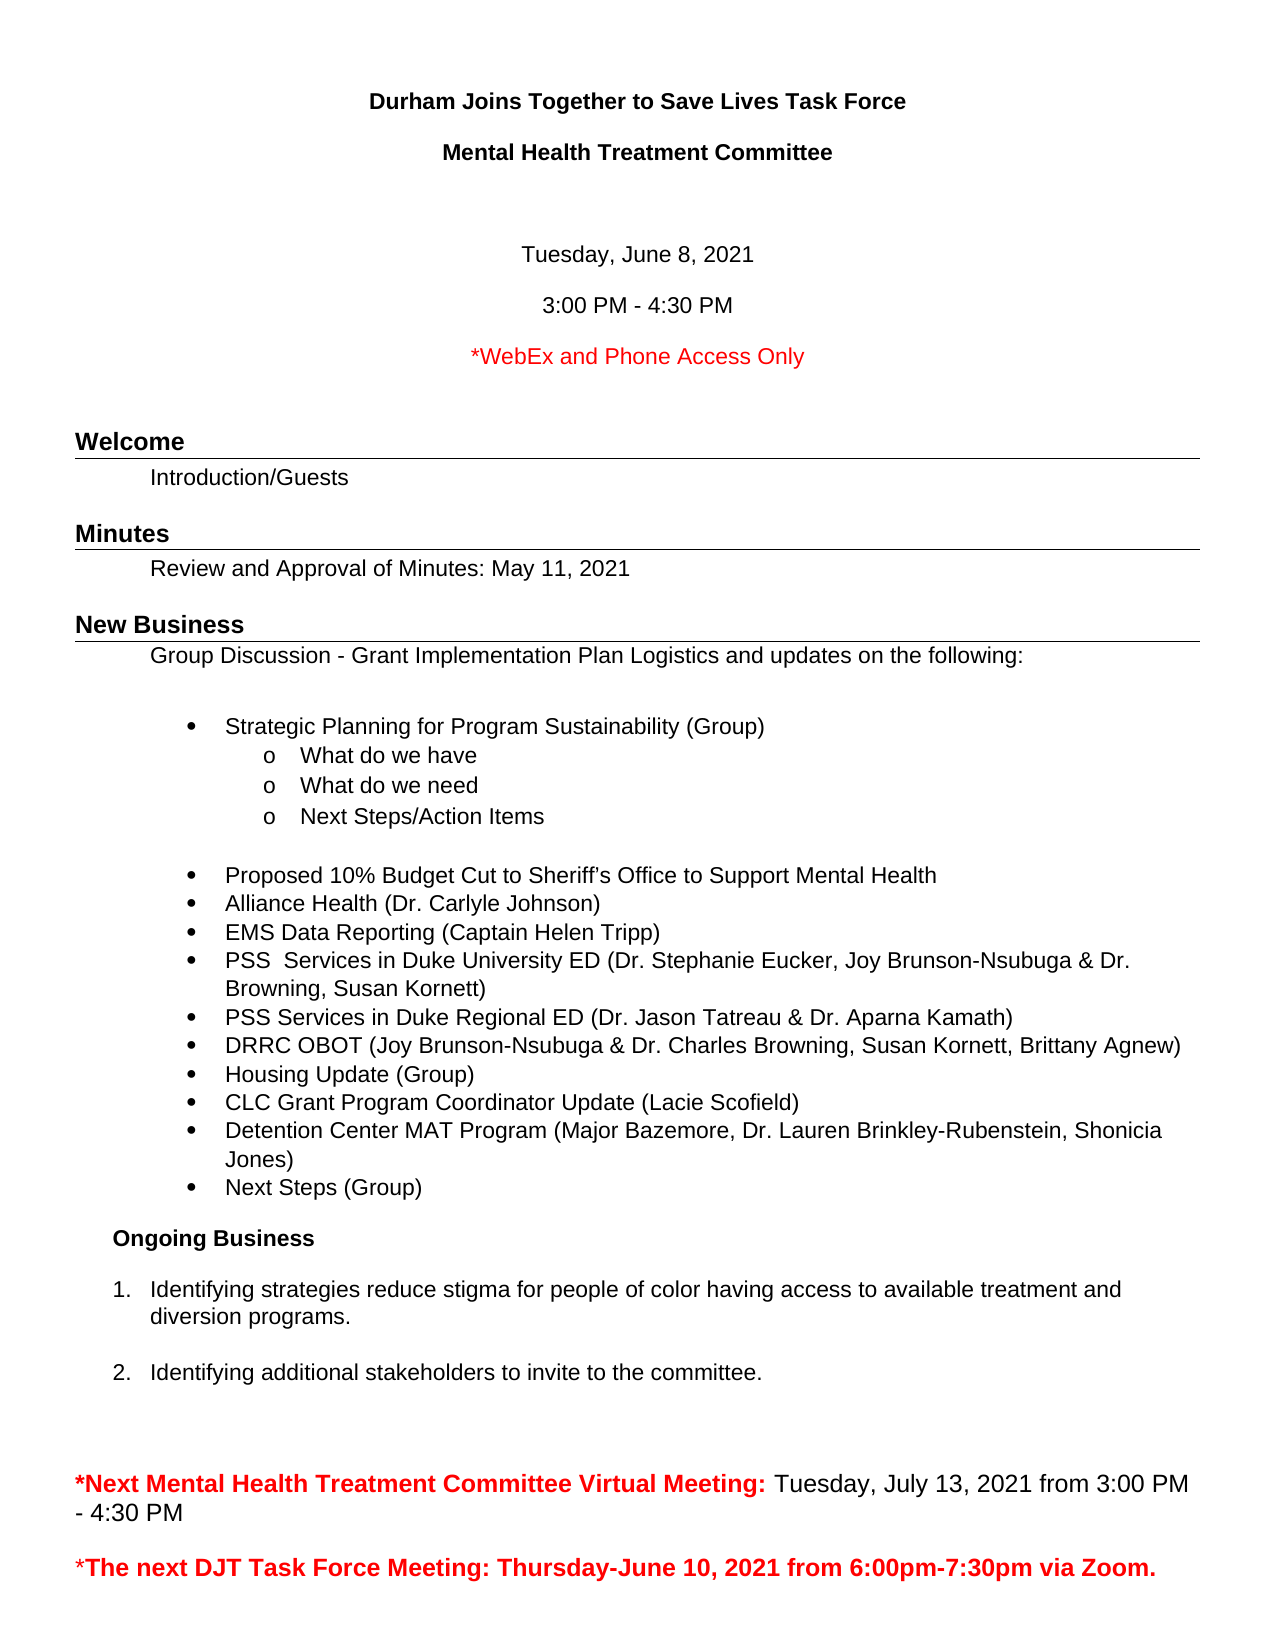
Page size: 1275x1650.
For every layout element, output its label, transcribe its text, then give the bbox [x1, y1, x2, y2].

text Tuesday, June 8, 2021 [75, 241, 1200, 267]
list Next Steps/Action Items [262, 803, 1200, 831]
text Review and Approval of Minutes: May 11, 2021 [150, 555, 1200, 581]
text Minutes [75, 518, 1200, 549]
list Alliance Health (Dr. Carlyle Johnson) [187, 890, 1200, 916]
list Next Steps (Group) [187, 1174, 1200, 1201]
list Identifying strategies reduce stigma for people of color having access to available treatment and diversion programs. [112, 1276, 1200, 1329]
text New Business [75, 610, 1200, 641]
text Durham Joins Together to Save Lives Task Force [75, 88, 1200, 114]
text Mental Health Treatment Committee [75, 139, 1200, 165]
list CLC Grant Program Coordinator Update (Lacie Scofield) [187, 1089, 1200, 1115]
list Identifying additional stakeholders to invite to the committee. [112, 1359, 1200, 1440]
text Ongoing Business [75, 1225, 1200, 1252]
list PSS Services in Duke University ED (Dr. Stephanie Eucker, Joy Brunson-Nsubuga & Dr. Browning, Susan Kornett) [187, 947, 1200, 1002]
list What do we need [262, 772, 1200, 800]
list DRRC OBOT (Joy Brunson-Nsubuga & Dr. Charles Browning, Susan Kornett, Brittany Agnew) [187, 1032, 1200, 1058]
text *WebEx and Phone Access Only [75, 343, 1200, 369]
text Introduction/Guests [150, 463, 1200, 490]
list Proposed 10% Budget Cut to Sheriff’s Office to Support Mental Health [187, 862, 1200, 888]
list Strategic Planning for Program Sustainability (Group) [187, 713, 1200, 739]
list Detention Center MAT Program (Major Bazemore, Dr. Lauren Brinkley-Rubenstein, Shonicia Jones) [187, 1117, 1200, 1172]
list Group Discussion - Grant Implementation Plan Logistics and updates on the following: [150, 642, 1200, 668]
text *The next DJT Task Force Meeting: Thursday-June 10, 2021 from 6:00pm-7:30pm via Zoom. [75, 1553, 1200, 1581]
text 3:00 PM - 4:30 PM [75, 292, 1200, 318]
list What do we have [262, 742, 1200, 770]
list PSS Services in Duke Regional ED (Dr. Jason Tatreau & Dr. Aparna Kamath) [187, 1004, 1200, 1030]
text *Next Mental Health Treatment Committee Virtual Meeting: Tuesday, July 13, 2021 from 3:00 PM - 4:30 PM [75, 1469, 1200, 1526]
text Welcome [75, 427, 1200, 458]
list EMS Data Reporting (Captain Helen Tripp) [187, 918, 1200, 945]
list Housing Update (Group) [187, 1061, 1200, 1087]
